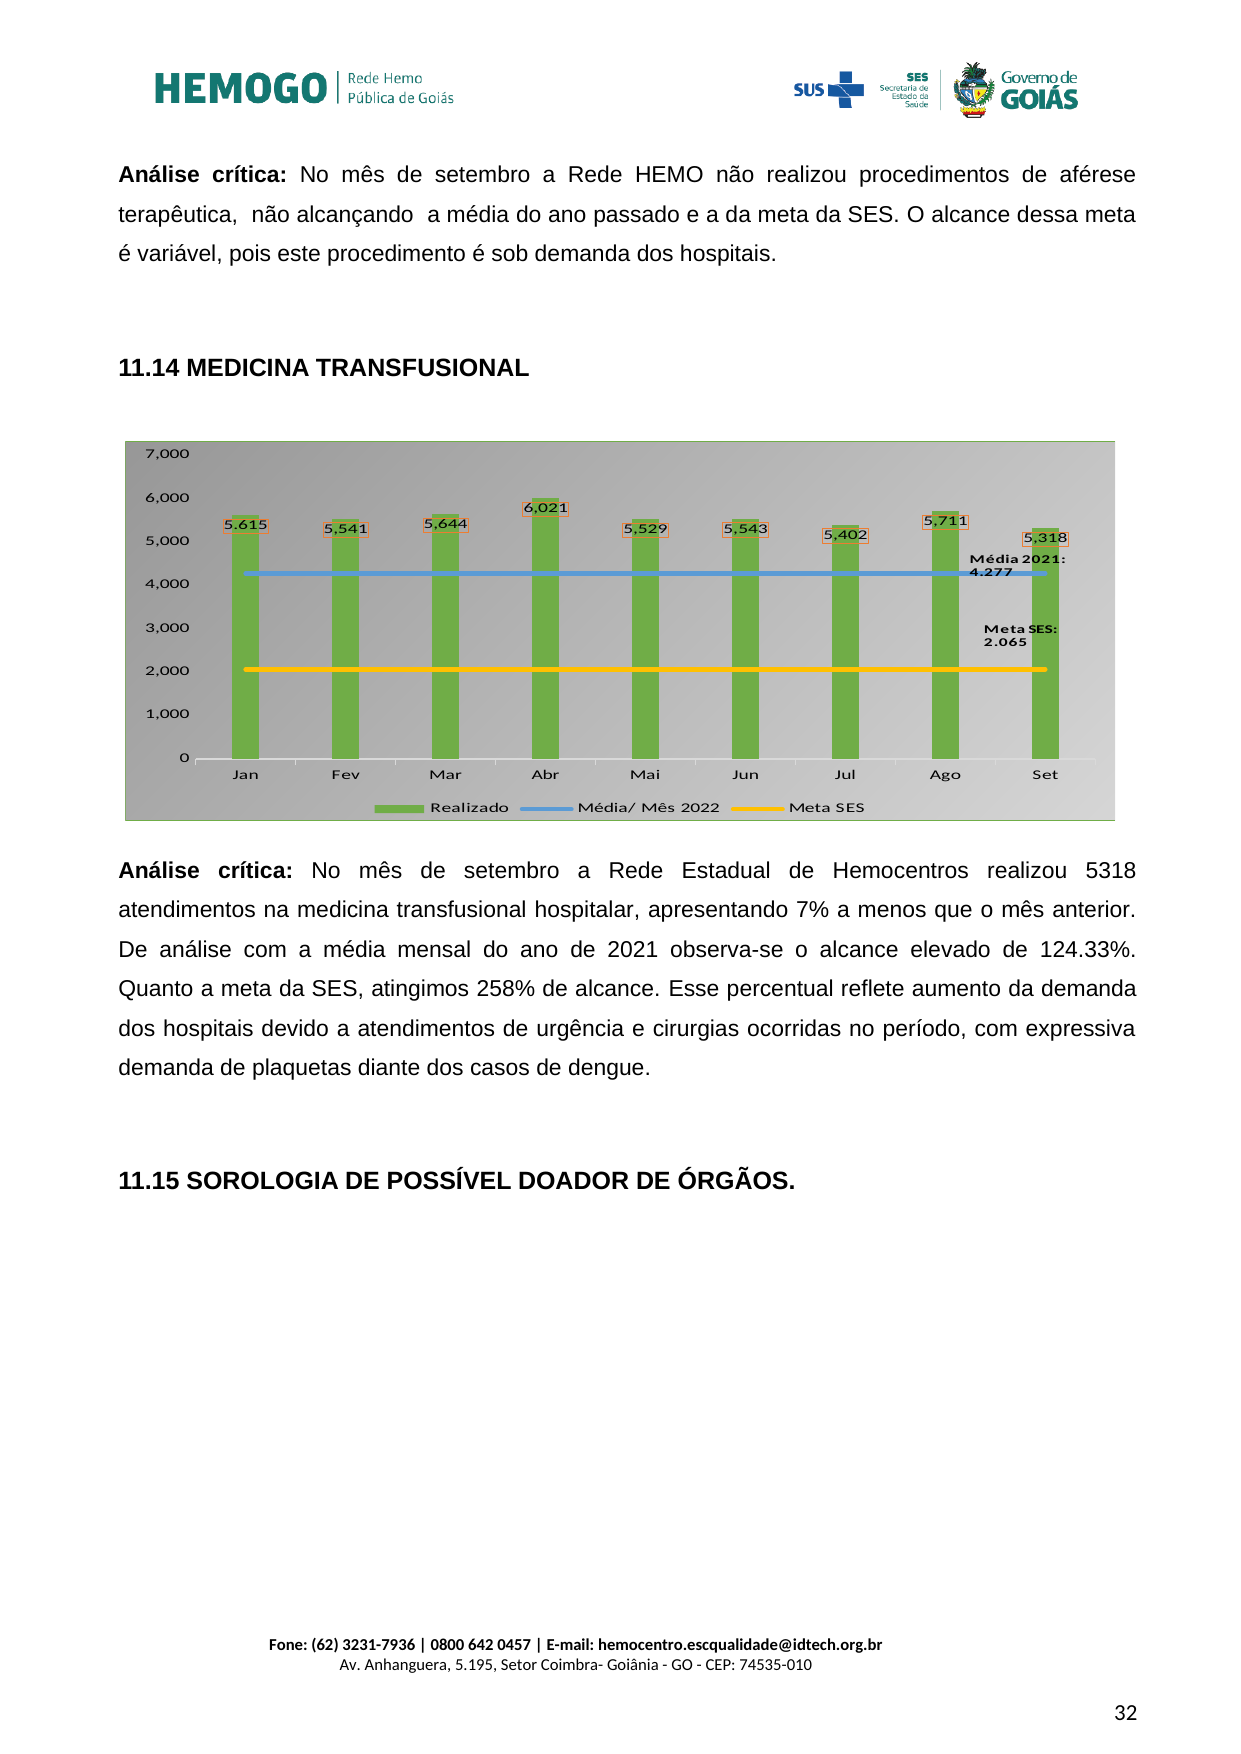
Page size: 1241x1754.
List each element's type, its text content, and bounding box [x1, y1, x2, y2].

text Análise crítica: No mês de setembro a Rede HEMO não realizou procedimentos de aférese terapêutica, não alcançando a média do ano passado e a da meta da SES. O alcance dessa meta é variável, pois este procedimento é sob demanda dos hospitais. [118, 161, 1137, 267]
picture [113, 29, 1117, 136]
text Análise crítica: No mês de setembro a Rede Estadual de Hemocentros realizou 5318 atendimentos na medicina transfusional hospitalar, apresentando 7% a menos que o mês anterior. De análise com a média mensal do ano de 2021 observa-se o alcance elevado de 124.33%. Quanto a meta da SES, atingimos 258% de alcance. Esse percentual reflete aumento da demanda dos hospitais devido a atendimentos de urgência e cirurgias ocorridas no período, com expressiva demanda de plaquetas diante dos casos de dengue. [118, 857, 1137, 1080]
subtitle 11.15 SOROLOGIA DE POSSÍVEL DOADOR DE ÓRGÃOS. [118, 1166, 1137, 1195]
subtitle 11.14 MEDICINA TRANSFUSIONAL [118, 353, 1137, 381]
